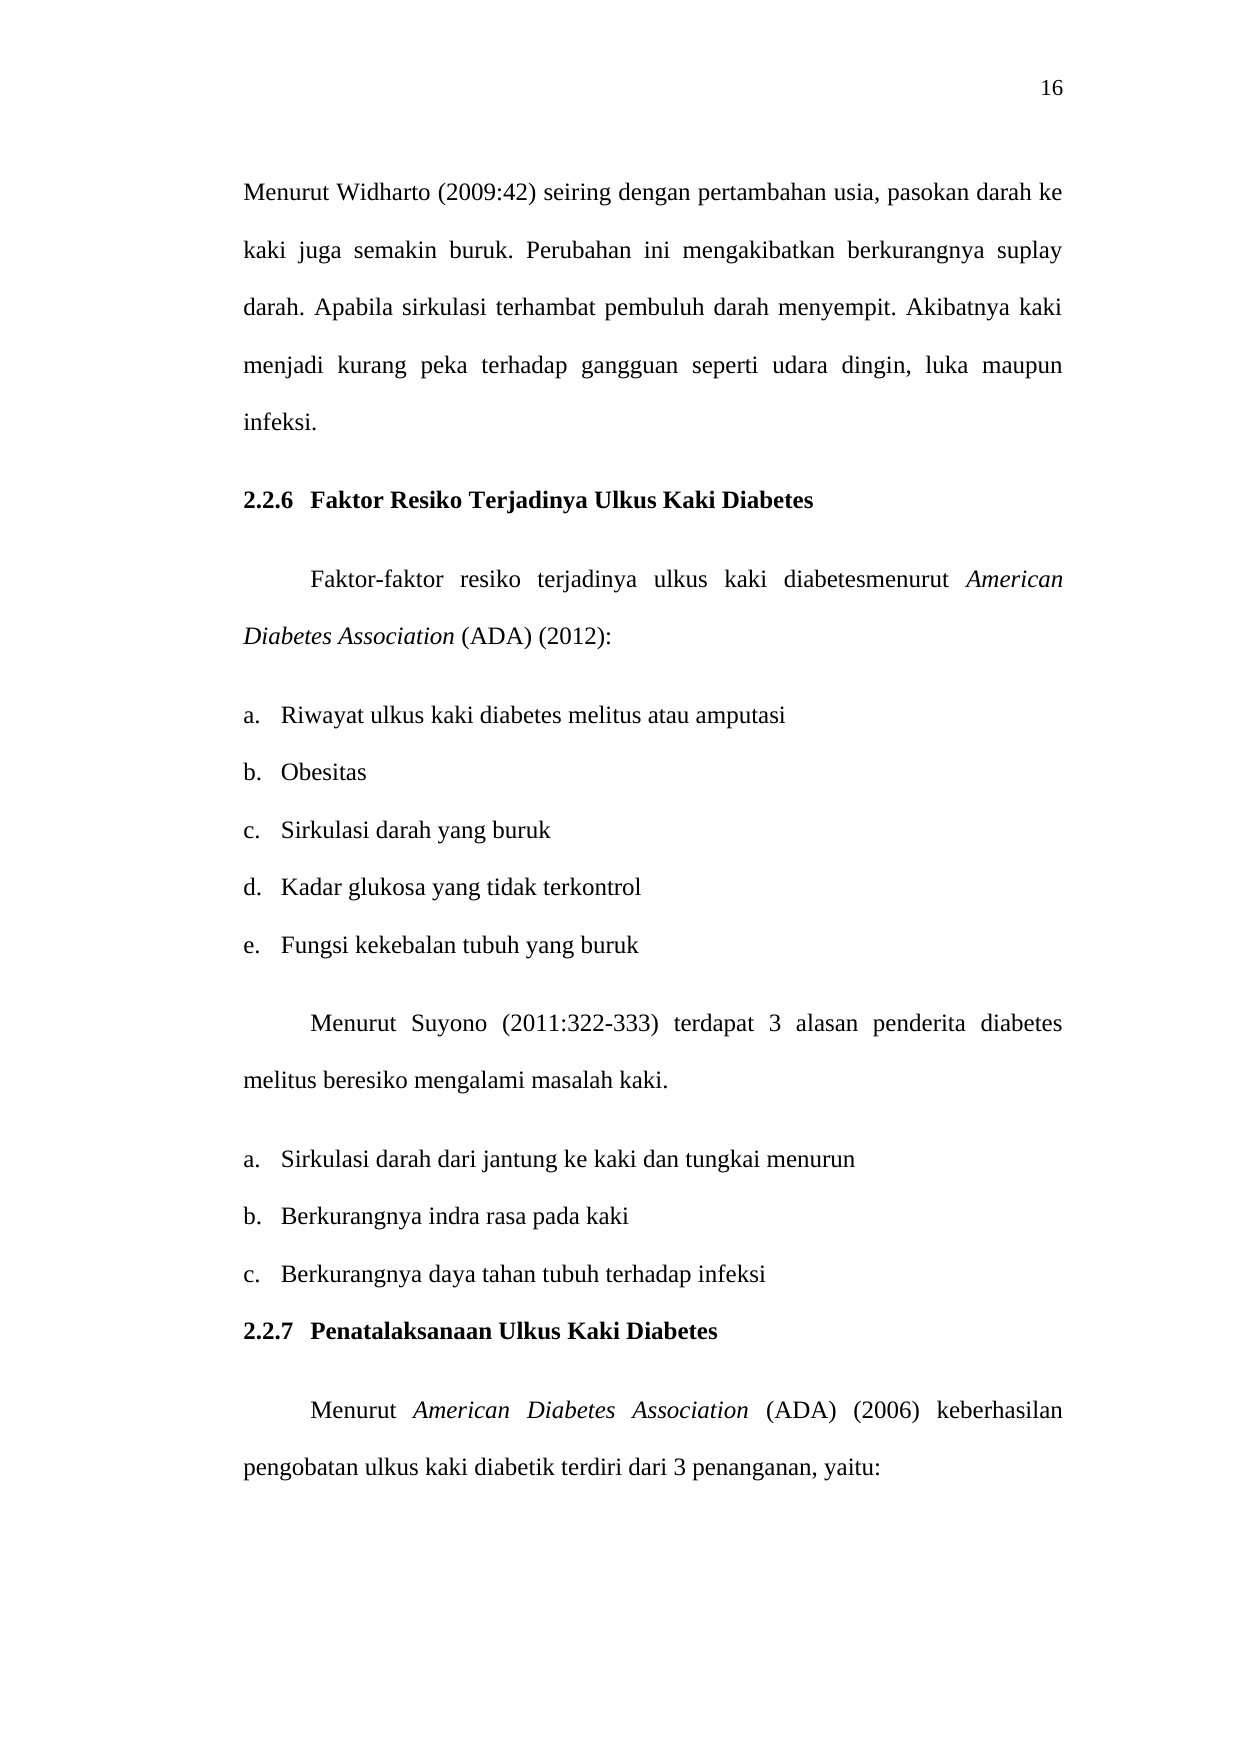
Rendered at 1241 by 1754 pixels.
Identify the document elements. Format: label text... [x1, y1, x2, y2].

text Menurut Suyono (2011:322-333) terdapat 3 alasan penderita diabetes melitus beresiko mengalami masalah kaki. [243, 1008, 1063, 1094]
list Riwayat ulkus kaki diabetes melitus atau amputasi [243, 700, 1063, 728]
list Sirkulasi darah dari jantung ke kaki dan tungkai menurun [243, 1144, 1063, 1173]
list Fungsi kekebalan tubuh yang buruk [243, 930, 1063, 958]
list Faktor Resiko Terjadinya Ulkus Kaki Diabetes [243, 486, 1063, 514]
list Obesitas [243, 757, 1063, 786]
list Penatalaksanaan Ulkus Kaki Diabetes [243, 1316, 1063, 1345]
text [243, 177, 1063, 436]
text Faktor-faktor resiko terjadinya ulkus kaki diabetesmenurut American Diabetes Association (ADA) (2012): [243, 564, 1063, 650]
list Berkurangnya indra rasa pada kaki [243, 1201, 1063, 1230]
list Kadar glukosa yang tidak terkontrol [243, 872, 1063, 901]
text Menurut American Diabetes Association (ADA) (2006) keberhasilan pengobatan ulkus kaki diabetik terdiri dari 3 penanganan, yaitu: [243, 1395, 1063, 1481]
list Berkurangnya daya tahan tubuh terhadap infeksi [243, 1259, 1063, 1288]
list Sirkulasi darah yang buruk [243, 815, 1063, 843]
